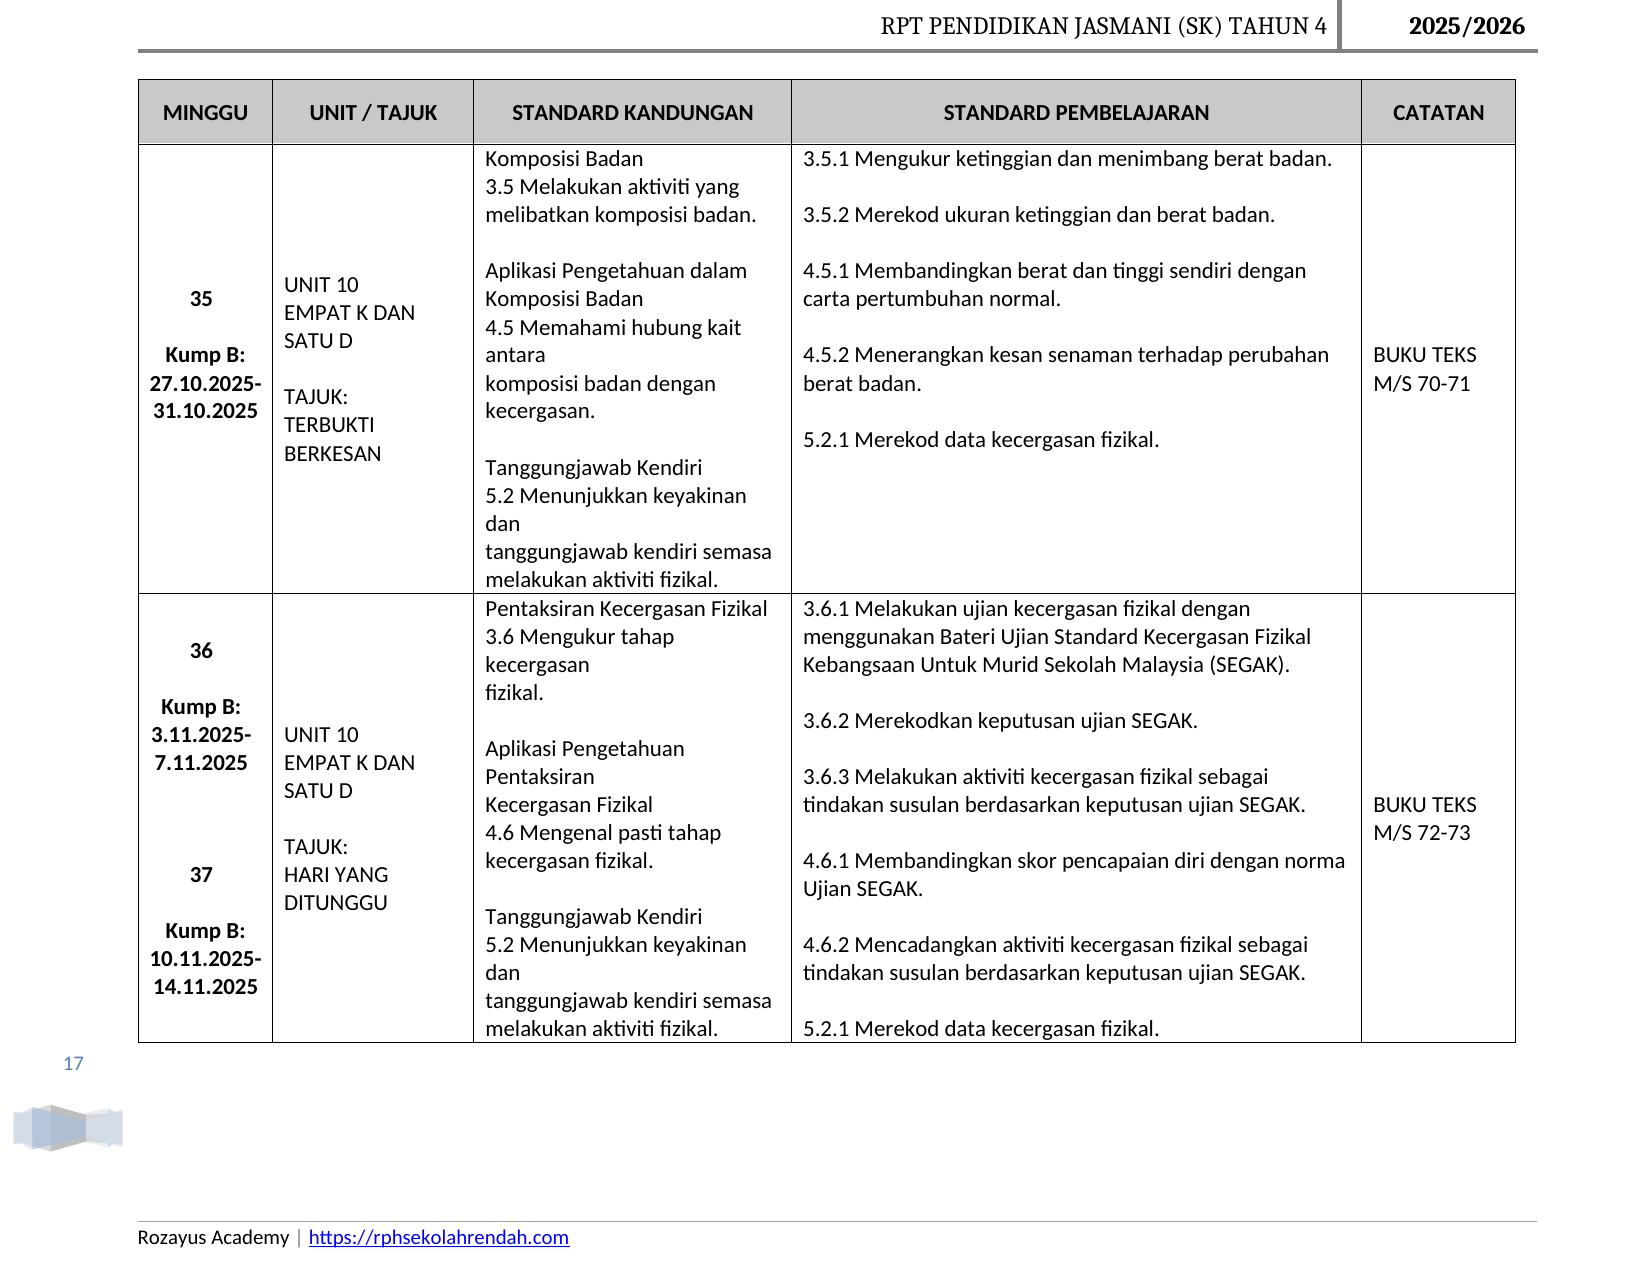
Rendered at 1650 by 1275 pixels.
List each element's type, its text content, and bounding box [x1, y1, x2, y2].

table_cell 3.6.1 Melakukan ujian kecergasan fizikal dengan menggunakan Bateri Ujian Standard Kecergasan Fizikal Kebangsaan Untuk Murid Sekolah Malaysia (SEGAK). 3.6.2 Merekodkan keputusan ujian SEGAK. 3.6.3 Melakukan aktiviti kecergasan fizikal sebagai tindakan susulan berdasarkan keputusan ujian SEGAK. 4.6.1 Membandingkan skor pencapaian diri dengan norma Ujian SEGAK. 4.6.2 Mencadangkan aktiviti kecergasan fizikal sebagai tindakan susulan berdasarkan keputusan ujian SEGAK. 5.2.1 Merekod data kecergasan fizikal. [792, 594, 1361, 1042]
table_header MINGGU [139, 80, 272, 143]
table_cell 35 Kump B: 27.10.2025-31.10.2025 [139, 145, 272, 593]
table_header CATATAN [1362, 80, 1515, 143]
table_header STANDARD PEMBELAJARAN [792, 80, 1361, 143]
table_cell Komposisi Badan 3.5 Melakukan aktiviti yang melibatkan komposisi badan. Aplikasi Pengetahuan dalam Komposisi Badan 4.5 Memahami hubung kait antara komposisi badan dengan kecergasan. Tanggungjawab Kendiri 5.2 Menunjukkan keyakinan dan tanggungjawab kendiri semasa melakukan aktiviti fizikal. [474, 145, 791, 593]
table_cell 36 Kump B: 3.11.2025-7.11.2025 37 Kump B: 10.11.2025-14.11.2025 [139, 594, 272, 1042]
table_cell 3.5.1 Mengukur ketinggian dan menimbang berat badan. 3.5.2 Merekod ukuran ketinggian dan berat badan. 4.5.1 Membandingkan berat dan tinggi sendiri dengan carta pertumbuhan normal. 4.5.2 Menerangkan kesan senaman terhadap perubahan berat badan. 5.2.1 Merekod data kecergasan fizikal. [792, 145, 1361, 593]
table_header UNIT / TAJUK [273, 80, 473, 143]
table_cell BUKU TEKS M/S 72-73 [1362, 594, 1515, 1042]
table_cell Pentaksiran Kecergasan Fizikal 3.6 Mengukur tahap kecergasan fizikal. Aplikasi Pengetahuan Pentaksiran Kecergasan Fizikal 4.6 Mengenal pasti tahap kecergasan fizikal. Tanggungjawab Kendiri 5.2 Menunjukkan keyakinan dan tanggungjawab kendiri semasa melakukan aktiviti fizikal. [474, 594, 791, 1042]
table_cell UNIT 10 EMPAT K DAN SATU D TAJUK: HARI YANG DITUNGGU [273, 594, 473, 1042]
table_header STANDARD KANDUNGAN [474, 80, 791, 143]
table_cell BUKU TEKS M/S 70-71 [1362, 145, 1515, 593]
table_cell UNIT 10 EMPAT K DAN SATU D TAJUK: TERBUKTI BERKESAN [273, 145, 473, 593]
